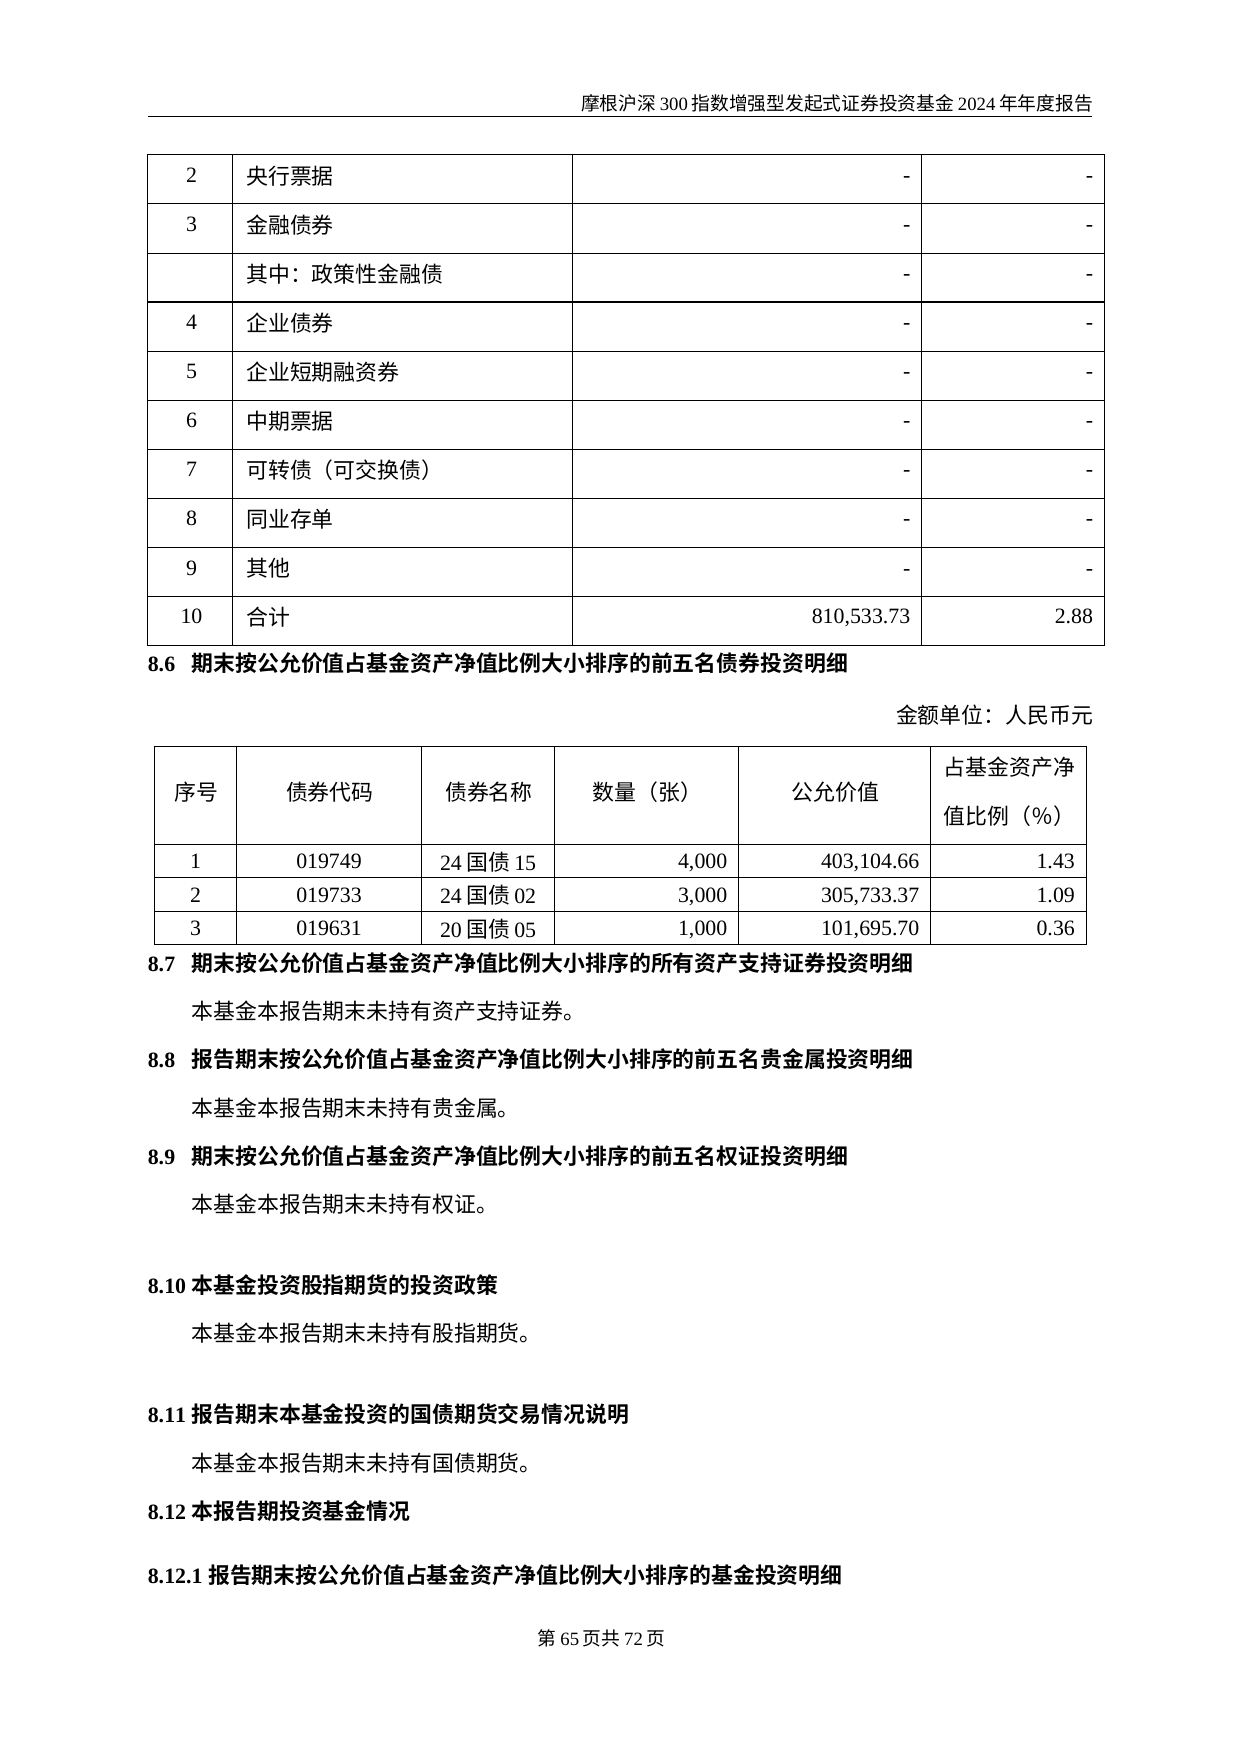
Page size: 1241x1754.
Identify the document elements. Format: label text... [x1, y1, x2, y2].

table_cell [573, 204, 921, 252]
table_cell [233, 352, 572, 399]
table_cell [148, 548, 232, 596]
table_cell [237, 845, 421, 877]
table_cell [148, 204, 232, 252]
subtitle 8.9 期末按公允价值占基金资产净值比例大小排序的前五名权证投资明细 [148, 1138, 1092, 1171]
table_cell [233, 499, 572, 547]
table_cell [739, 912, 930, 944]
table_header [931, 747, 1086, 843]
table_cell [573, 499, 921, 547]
text 金额单位：人民币元 [149, 697, 1092, 730]
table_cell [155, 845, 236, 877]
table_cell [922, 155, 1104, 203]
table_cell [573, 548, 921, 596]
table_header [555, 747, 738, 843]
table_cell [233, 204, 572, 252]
text 本基金本报告期末未持有股指期货。 [148, 1316, 1092, 1348]
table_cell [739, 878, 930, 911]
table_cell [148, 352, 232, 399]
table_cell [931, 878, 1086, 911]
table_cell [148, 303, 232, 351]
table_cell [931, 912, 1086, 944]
subtitle 8.11 报告期末本基金投资的国债期货交易情况说明 [148, 1397, 1092, 1429]
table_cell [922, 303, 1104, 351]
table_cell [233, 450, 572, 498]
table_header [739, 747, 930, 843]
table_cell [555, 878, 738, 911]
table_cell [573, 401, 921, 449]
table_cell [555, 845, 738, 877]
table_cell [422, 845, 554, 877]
text 本基金本报告期末未持有国债期货。 [148, 1445, 1092, 1478]
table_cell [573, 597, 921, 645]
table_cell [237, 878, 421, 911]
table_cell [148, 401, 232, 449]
subtitle 8.6 期末按公允价值占基金资产净值比例大小排序的前五名债券投资明细 [148, 646, 1092, 678]
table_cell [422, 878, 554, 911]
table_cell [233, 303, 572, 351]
subtitle 8.8 报告期末按公允价值占基金资产净值比例大小排序的前五名贵金属投资明细 [148, 1042, 1092, 1074]
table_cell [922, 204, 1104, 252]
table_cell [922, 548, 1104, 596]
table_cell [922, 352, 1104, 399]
text 8.12.1 报告期末按公允价值占基金资产净值比例大小排序的基金投资明细 [148, 1558, 1092, 1591]
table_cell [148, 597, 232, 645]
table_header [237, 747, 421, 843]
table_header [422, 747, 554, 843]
subtitle 8.10 本基金投资股指期货的投资政策 [148, 1268, 1092, 1300]
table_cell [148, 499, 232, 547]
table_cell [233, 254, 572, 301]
text 本基金本报告期末未持有权证。 [148, 1187, 1092, 1219]
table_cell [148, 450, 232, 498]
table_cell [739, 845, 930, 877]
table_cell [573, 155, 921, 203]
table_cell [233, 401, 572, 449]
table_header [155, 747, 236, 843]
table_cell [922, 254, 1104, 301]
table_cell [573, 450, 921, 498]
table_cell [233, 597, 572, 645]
text 本基金本报告期末未持有贵金属。 [148, 1090, 1092, 1123]
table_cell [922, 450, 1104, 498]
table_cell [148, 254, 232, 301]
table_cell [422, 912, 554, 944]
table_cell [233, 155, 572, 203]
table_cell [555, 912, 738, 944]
text 本基金本报告期末未持有资产支持证券。 [148, 993, 1092, 1026]
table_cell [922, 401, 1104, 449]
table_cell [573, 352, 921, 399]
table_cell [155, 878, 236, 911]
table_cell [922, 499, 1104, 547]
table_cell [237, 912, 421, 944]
subtitle 8.7 期末按公允价值占基金资产净值比例大小排序的所有资产支持证券投资明细 [148, 945, 1092, 978]
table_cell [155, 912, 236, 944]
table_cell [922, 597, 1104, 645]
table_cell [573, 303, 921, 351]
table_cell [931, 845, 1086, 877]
subtitle 8.12 本报告期投资基金情况 [148, 1493, 1092, 1526]
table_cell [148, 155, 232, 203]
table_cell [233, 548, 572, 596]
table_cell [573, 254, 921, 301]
